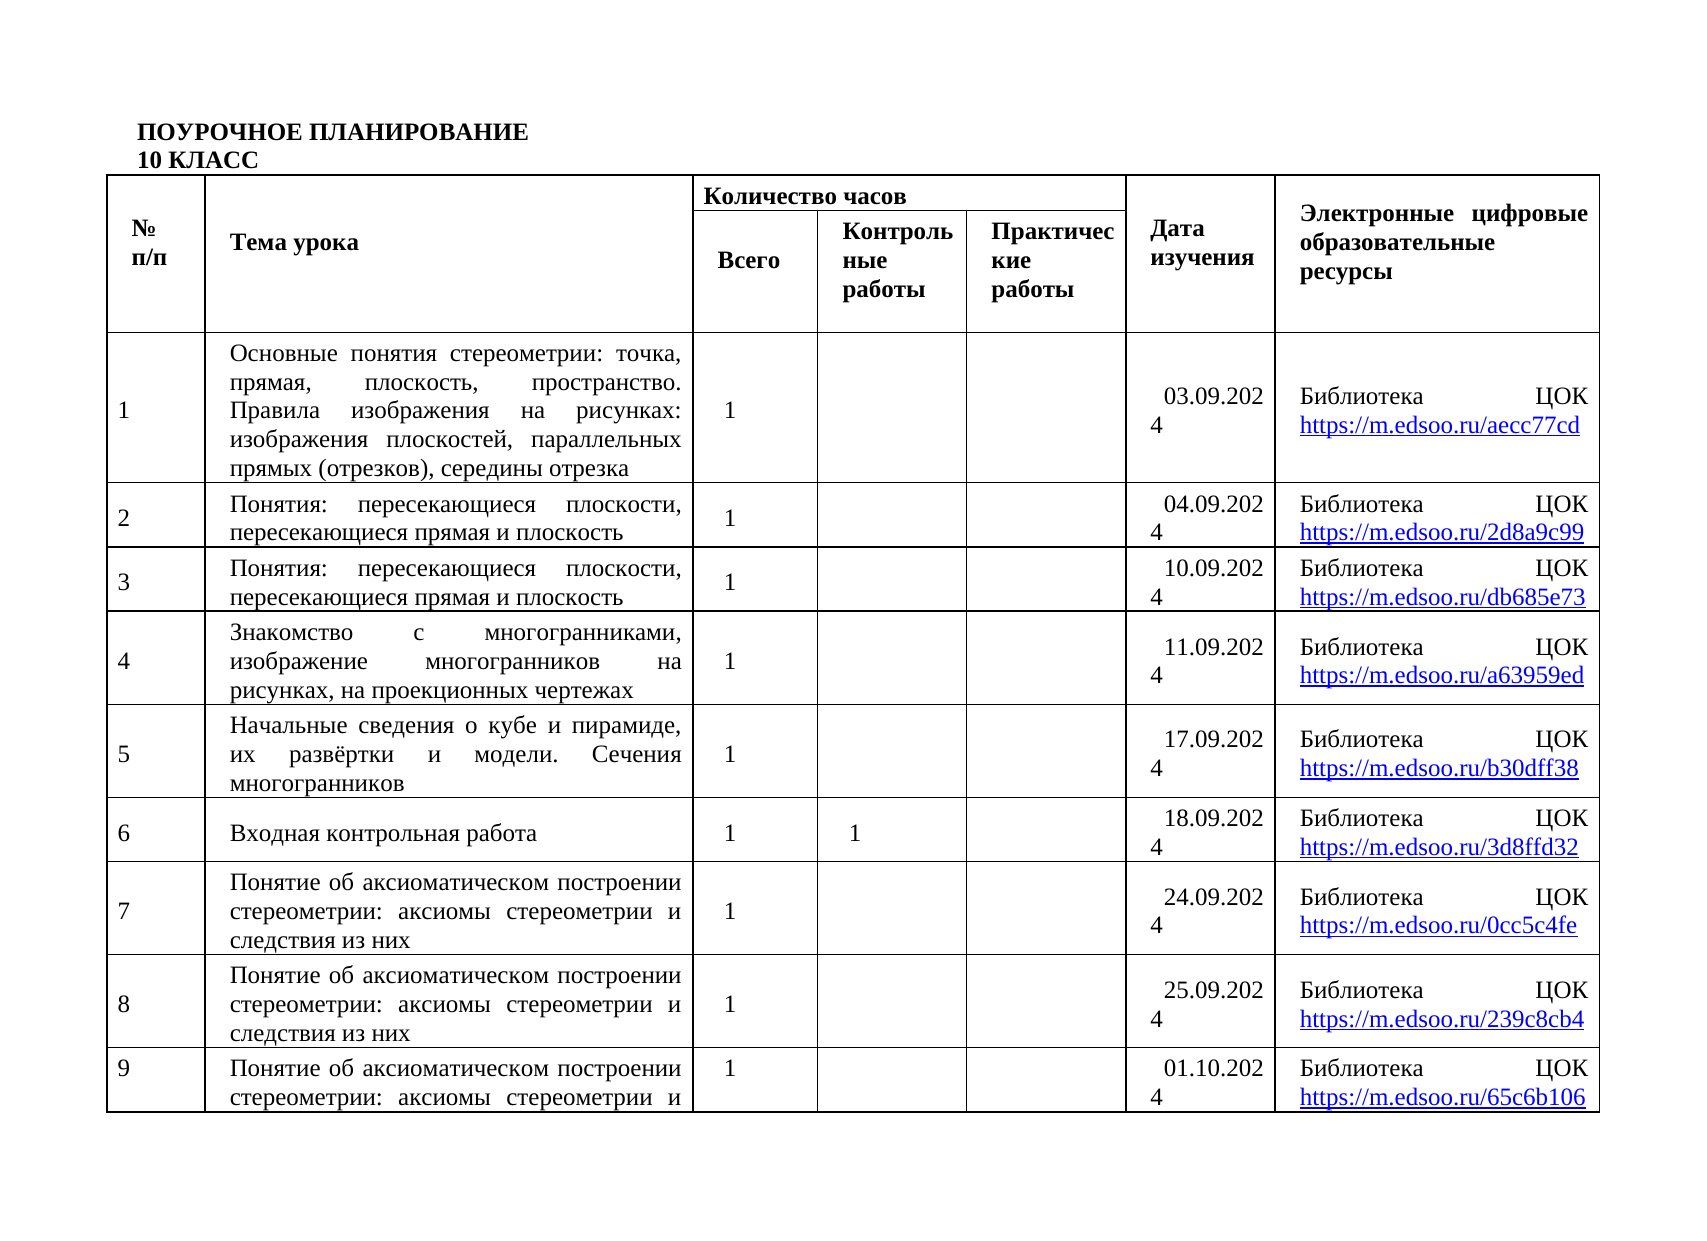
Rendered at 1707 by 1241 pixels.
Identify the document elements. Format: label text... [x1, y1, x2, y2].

table_cell [967, 798, 1125, 861]
table_cell Практические работы [967, 211, 1125, 331]
table_cell 04.09.2024 [1127, 483, 1274, 546]
table_cell 11.09.2024 [1127, 612, 1274, 703]
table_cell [206, 1048, 692, 1111]
table_cell 1 [694, 798, 817, 861]
table_cell Понятия: пересекающиеся плоскости, пересекающиеся прямая и плоскость [206, 483, 692, 546]
table_header Количество часов [694, 176, 1125, 209]
table_cell 1 [694, 483, 817, 546]
table_cell 2 [108, 483, 204, 546]
table_cell Основные понятия стереометрии: точка, прямая, плоскость, пространство. Правила изображения на рисунках: изображения плоскостей, параллельных прямых (отрезков), середины отрезка [206, 333, 692, 482]
table_cell 4 [108, 612, 204, 703]
table_cell Библиотека ЦОК https://m.edsoo.ru/2d8a9c99 [1276, 483, 1599, 546]
table_header Дата изучения [1127, 176, 1274, 331]
table_cell 6 [108, 798, 204, 861]
table_cell [967, 1048, 1125, 1111]
table_cell 1 [694, 333, 817, 482]
table_cell Библиотека ЦОК https://m.edsoo.ru/aecc77cd [1276, 333, 1599, 482]
table_cell 1 [694, 955, 817, 1047]
table_cell 17.09.2024 [1127, 705, 1274, 796]
table_cell [967, 483, 1125, 546]
table_cell [967, 862, 1125, 954]
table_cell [1276, 1048, 1599, 1111]
table_cell 18.09.2024 [1127, 798, 1274, 861]
text 10 КЛАСС [131, 145, 1588, 174]
table_cell Библиотека ЦОК https://m.edsoo.ru/0cc5c4fe [1276, 862, 1599, 954]
table_header Тема урока [206, 176, 692, 331]
table_cell [967, 955, 1125, 1047]
text ПОУРОЧНОЕ ПЛАНИРОВАНИЕ [131, 117, 1588, 145]
table_cell Библиотека ЦОК https://m.edsoo.ru/239c8cb4 [1276, 955, 1599, 1047]
table_cell [818, 1048, 966, 1111]
table_cell Всего [694, 211, 817, 331]
table_cell 1 [694, 705, 817, 796]
table_cell 03.09.2024 [1127, 333, 1274, 482]
table_cell Контрольные работы [818, 211, 966, 331]
table_cell 1 [694, 612, 817, 703]
table_cell 7 [108, 862, 204, 954]
table_cell [818, 548, 966, 610]
table_cell 1 [818, 798, 966, 861]
table_cell 01.10.2024 [1127, 1048, 1274, 1111]
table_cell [206, 955, 692, 1047]
table_cell 9 [108, 1048, 204, 1111]
table_cell 5 [108, 705, 204, 796]
table_cell Библиотека ЦОК https://m.edsoo.ru/db685e73 [1276, 548, 1599, 610]
table_cell [818, 862, 966, 954]
table_header Электронные цифровые образовательные ресурсы [1276, 176, 1599, 331]
table_cell Библиотека ЦОК https://m.edsoo.ru/b30dff38 [1276, 705, 1599, 796]
table_cell [818, 955, 966, 1047]
table_cell Понятия: пересекающиеся плоскости, пересекающиеся прямая и плоскость [206, 548, 692, 610]
table_cell 1 [694, 548, 817, 610]
table_header № п/п [108, 176, 204, 331]
table_cell Понятие об аксиоматическом построении стереометрии: аксиомы стереометрии и следствия из них [206, 862, 692, 954]
table_cell [967, 705, 1125, 796]
table_cell [818, 705, 966, 796]
table_cell Знакомство с многогранниками, изображение многогранников на рисунках, на проекционных чертежах [206, 612, 692, 703]
table_cell 8 [108, 955, 204, 1047]
table_cell [967, 548, 1125, 610]
table_cell Начальные сведения о кубе и пирамиде, их развёртки и модели. Сечения многогранников [206, 705, 692, 796]
table_cell 1 [108, 333, 204, 482]
table_cell Библиотека ЦОК https://m.edsoo.ru/3d8ffd32 [1276, 798, 1599, 861]
table_cell 25.09.2024 [1127, 955, 1274, 1047]
table_cell Входная контрольная работа [206, 798, 692, 861]
table_cell [818, 612, 966, 703]
table_cell [967, 612, 1125, 703]
table_cell 3 [108, 548, 204, 610]
table_cell 1 [694, 862, 817, 954]
table_cell [967, 333, 1125, 482]
table_cell 24.09.2024 [1127, 862, 1274, 954]
table_cell 10.09.2024 [1127, 548, 1274, 610]
table_cell [818, 483, 966, 546]
table_cell [818, 333, 966, 482]
table_cell Библиотека ЦОК https://m.edsoo.ru/a63959ed [1276, 612, 1599, 703]
table_cell 1 [694, 1048, 817, 1111]
